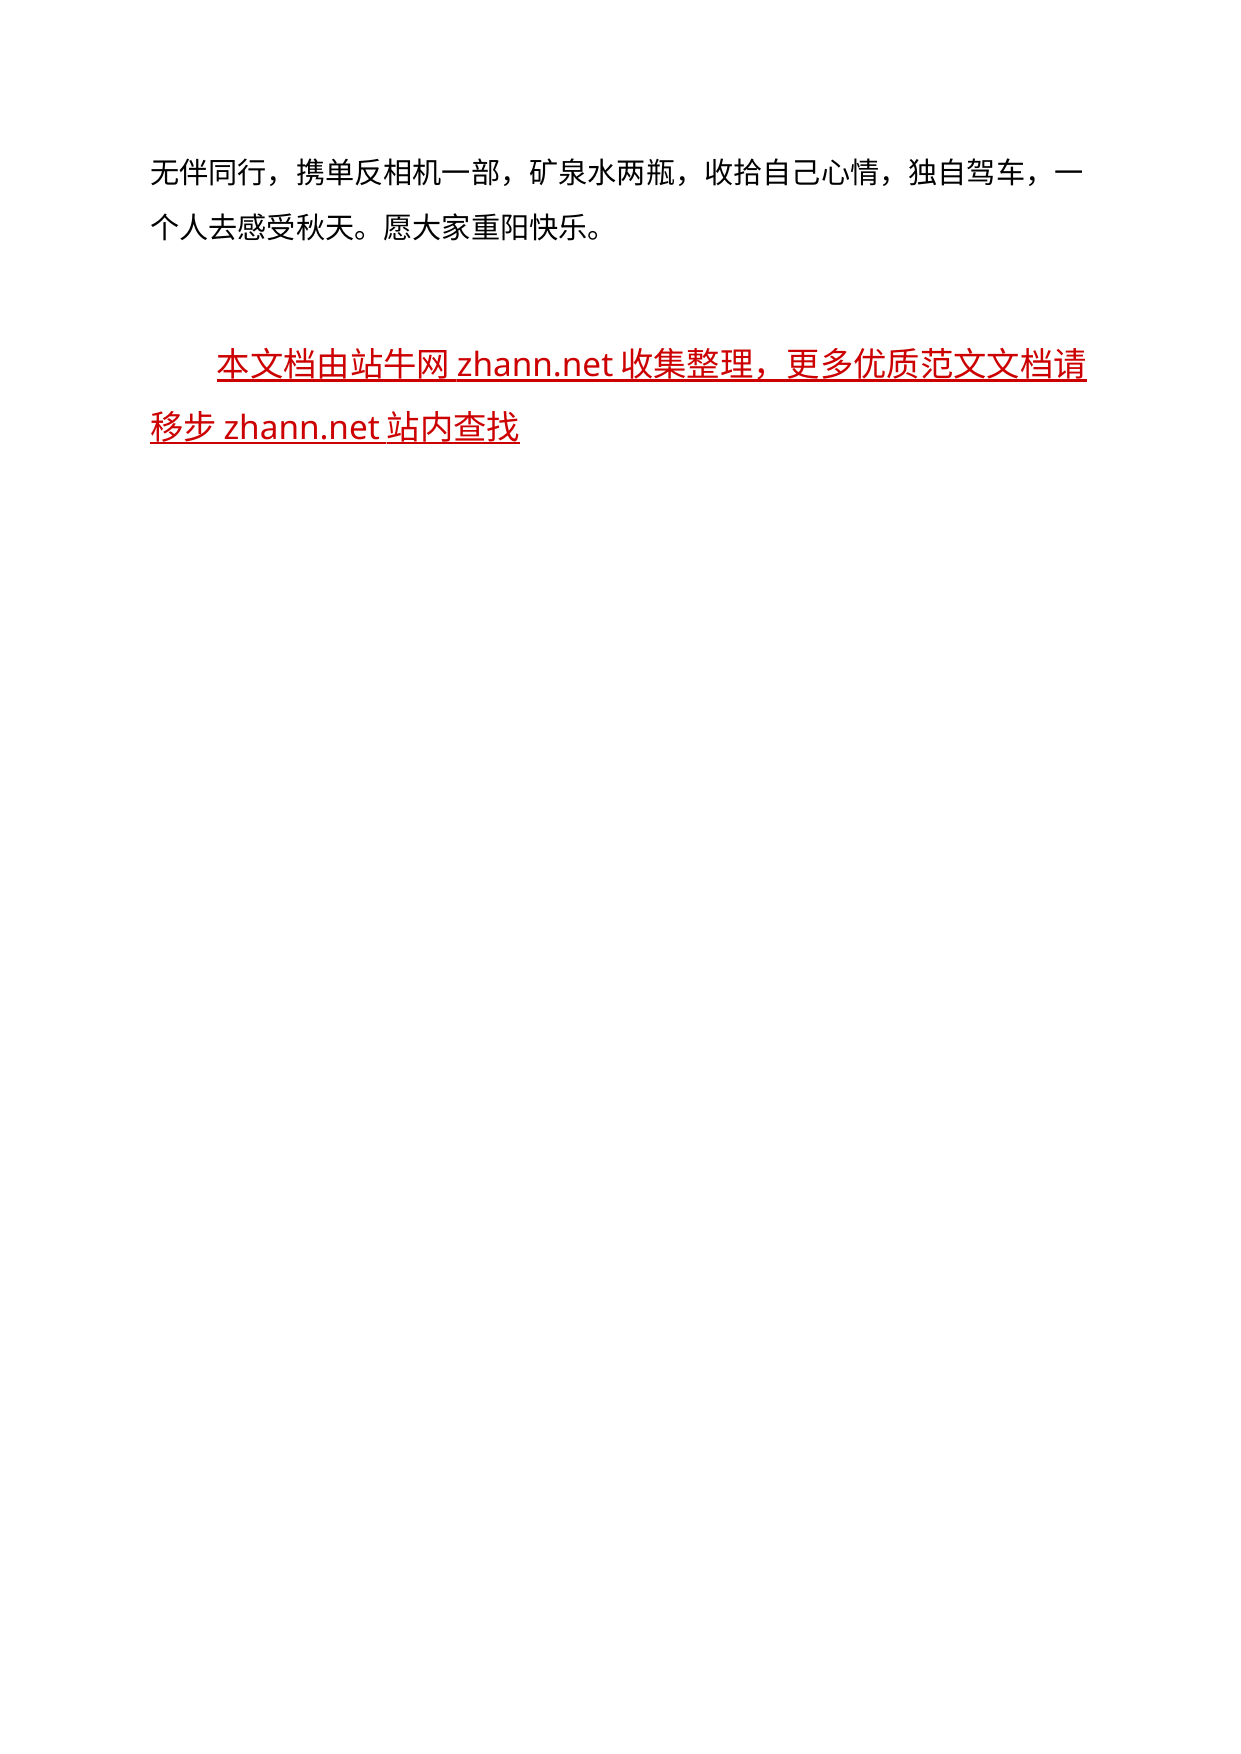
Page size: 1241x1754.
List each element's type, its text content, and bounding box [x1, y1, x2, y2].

text 本文档由站牛网zhann.net收集整理，更多优质范文文档请移步zhann.net站内查找 [150, 338, 1090, 449]
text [150, 150, 1090, 247]
